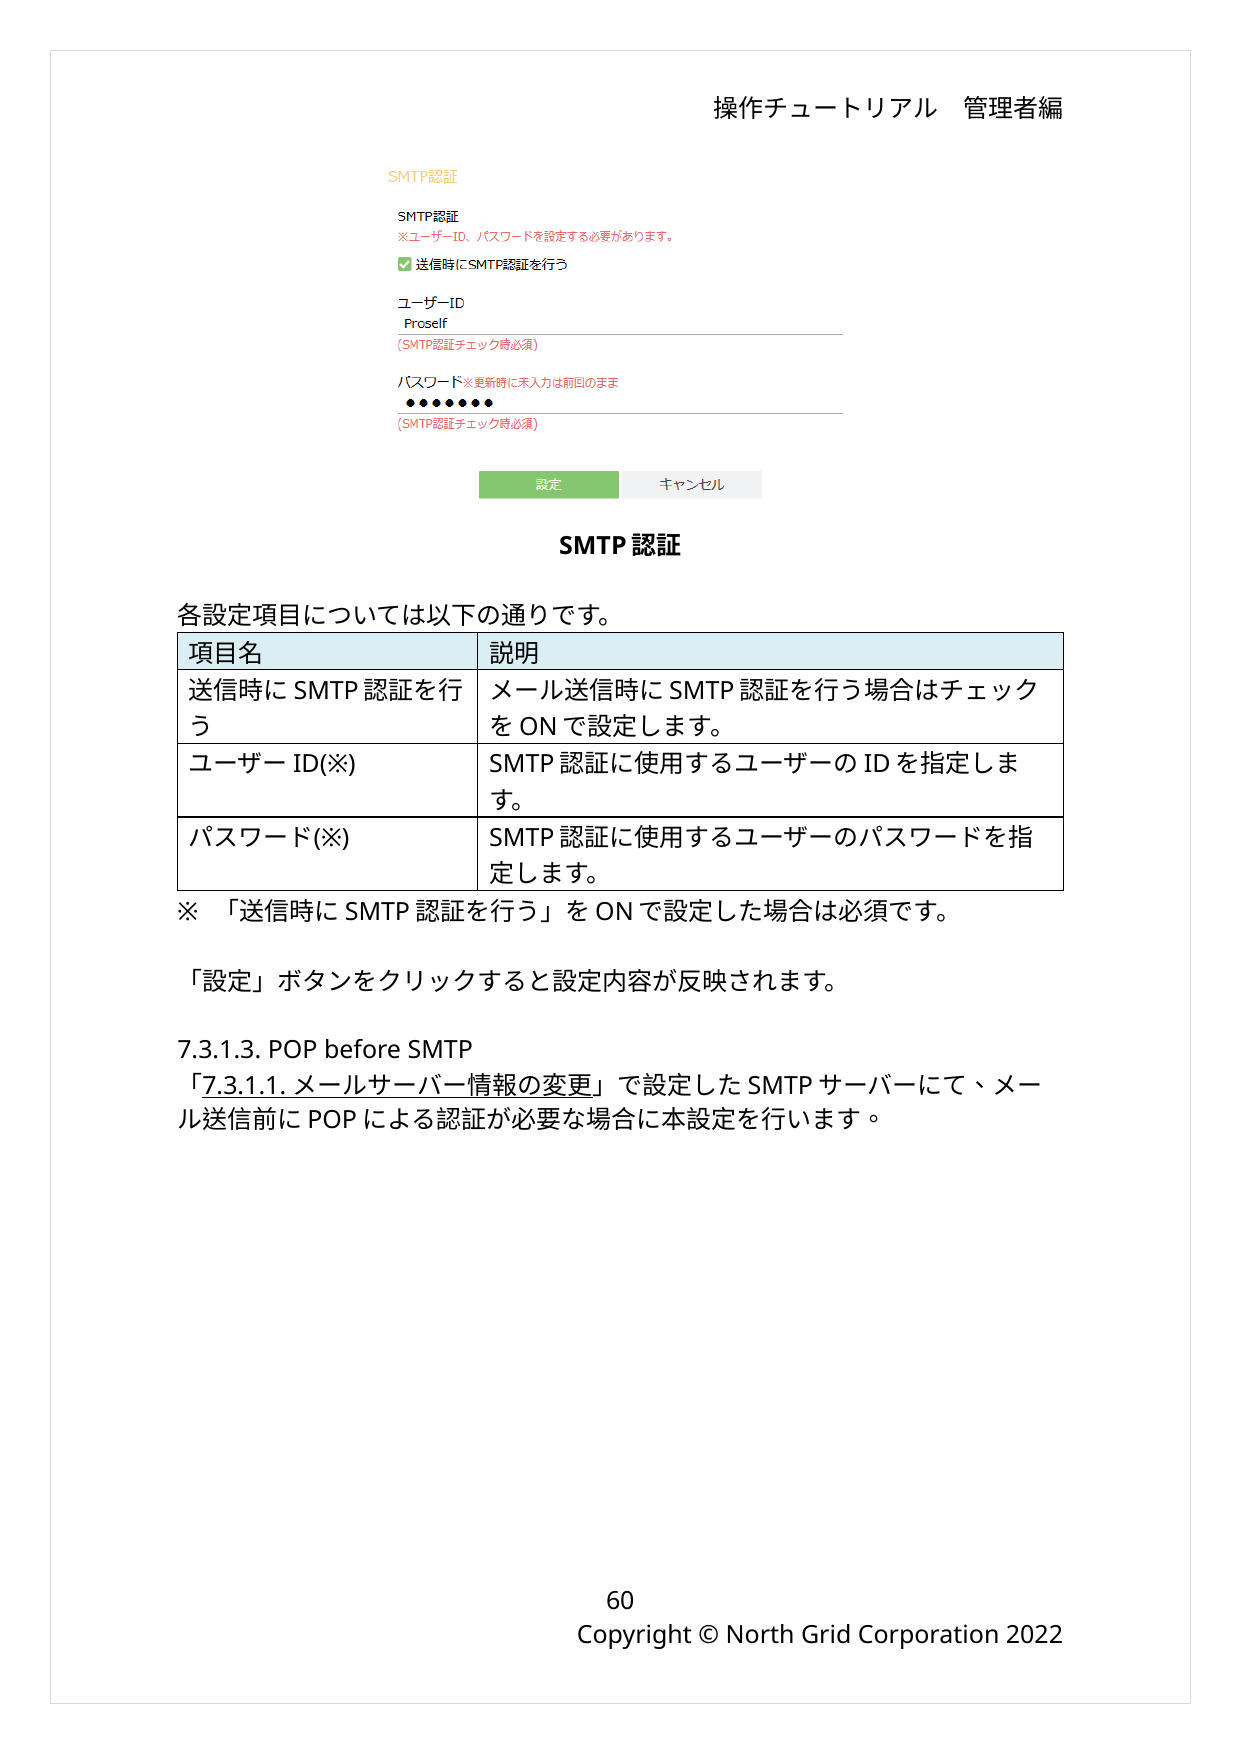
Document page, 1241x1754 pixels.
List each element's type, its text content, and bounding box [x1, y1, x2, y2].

table_header 項目名 [178, 633, 477, 669]
subtitle POP before SMTP [177, 1032, 1063, 1066]
text 「7.3.1.1. メールサーバー情報の変更」で設定したSMTPサーバーにて、メール送信前にPOPによる認証が必要な場合に本設定を行います。 [177, 1066, 1063, 1136]
text 「設定」ボタンをクリックすると設定内容が反映されます。 [177, 961, 1063, 997]
text SMTP認証 [177, 525, 1063, 562]
picture [295, 147, 945, 526]
text 各設定項目については以下の通りです。 [177, 596, 1063, 632]
table_cell ユーザーID(※) [178, 744, 477, 816]
table_cell メール送信時にSMTP認証を行う場合はチェックをONで設定します。 [478, 670, 1063, 743]
table_cell 送信時にSMTP認証を行う [178, 670, 477, 743]
table_header 説明 [478, 633, 1063, 669]
table_cell SMTP認証に使用するユーザーのIDを指定します。 [478, 744, 1063, 816]
table_cell パスワード(※) [178, 818, 477, 890]
table_cell SMTP認証に使用するユーザーのパスワードを指定します。 [478, 818, 1063, 890]
list 「送信時にSMTP認証を行う」をONで設定した場合は必須です。 [177, 891, 1063, 927]
